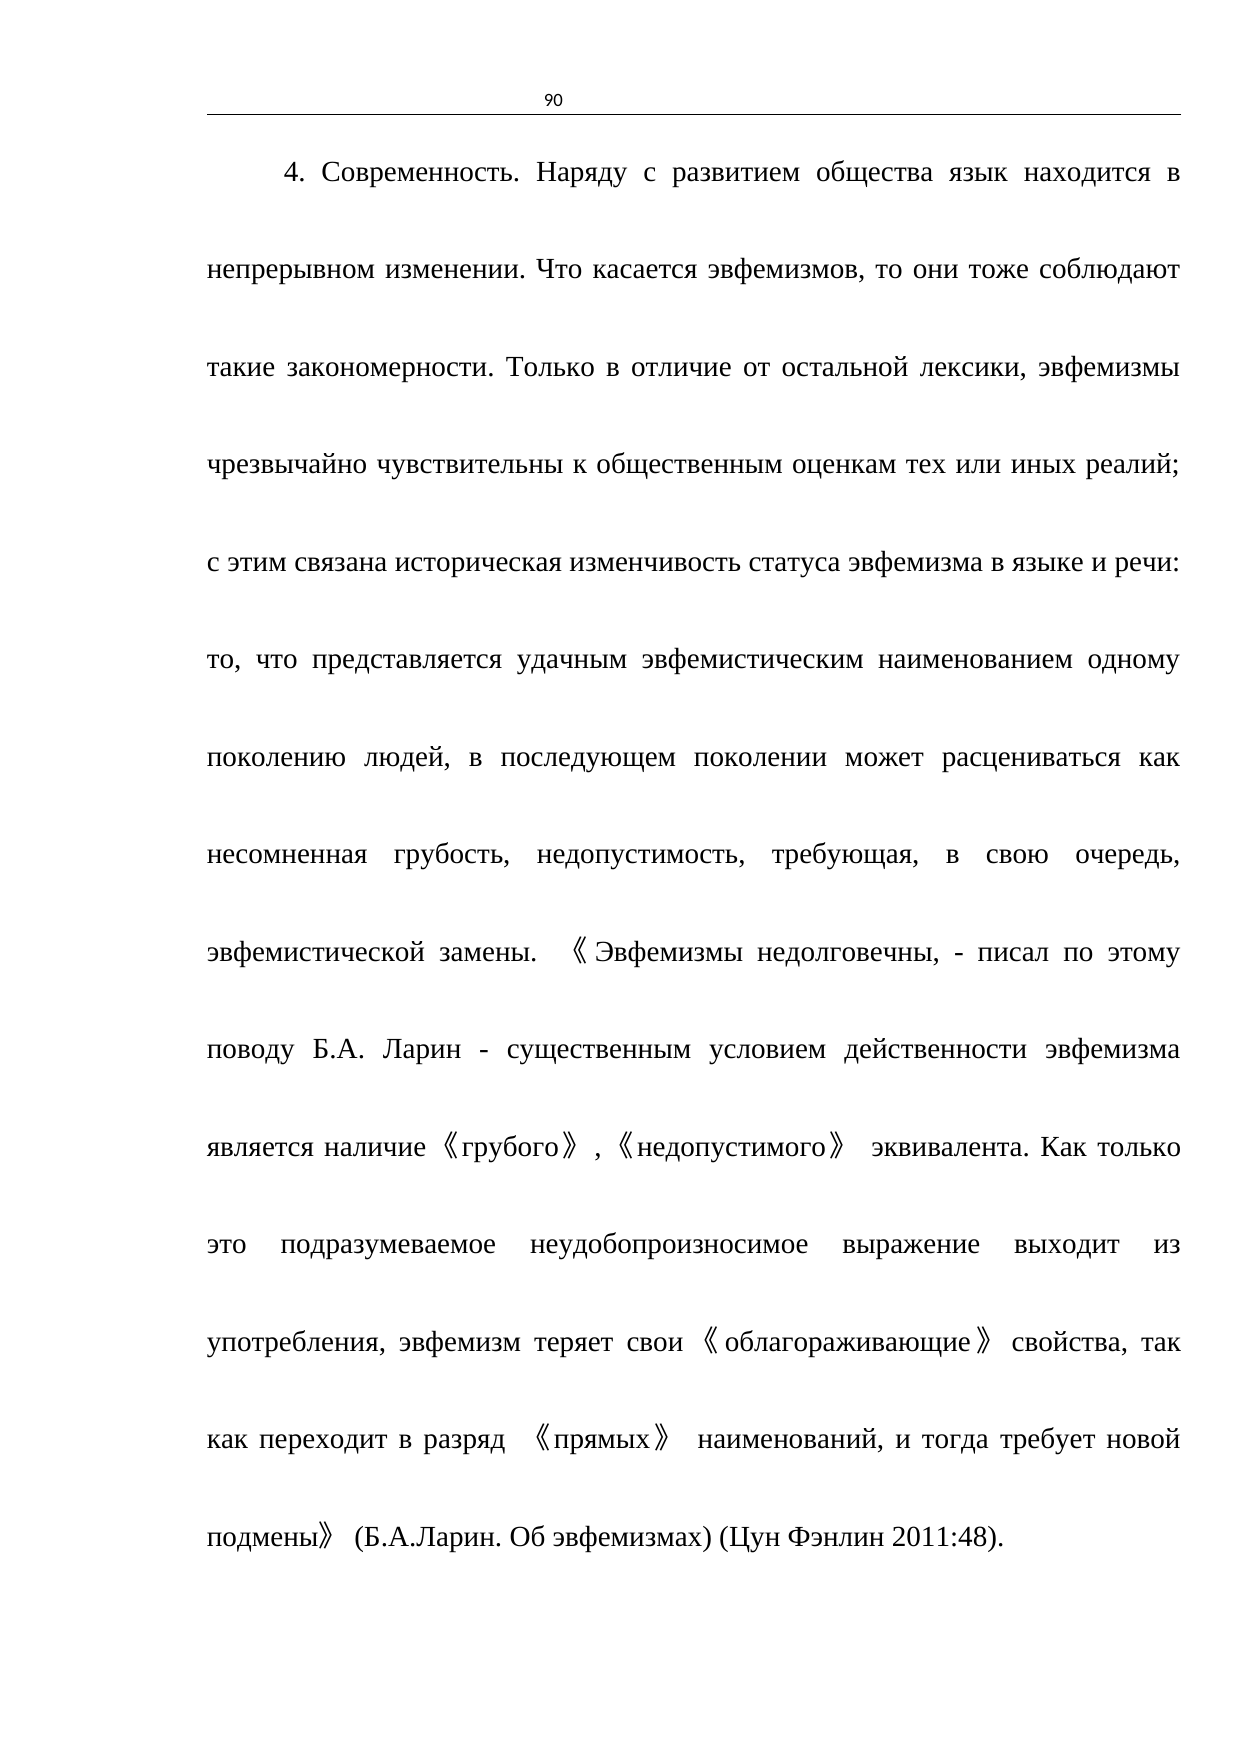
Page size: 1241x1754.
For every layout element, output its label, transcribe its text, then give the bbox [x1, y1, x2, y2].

text 4. Современность. Наряду с развитием общества язык находится в непрерывном изменении. Что касается эвфемизмов, то они тоже соблюдают такие закономерности. Только в отличие от остальной лексики, эвфемизмы чрезвычайно чувствительны к общественным оценкам тех или иных реалий; с этим связана историческая изменчивость статуса эвфемизма в языке и речи: то, что представляется удачным эвфемистическим наименованием одному поколению людей, в последующем поколении может расцениваться как несомненная грубость, недопустимость, требующая, в свою очередь, эвфемистической замены. 《Эвфемизмы недолговечны, - писал по этому поводу Б.А. Ларин - существенным условием действенности эвфемизма является наличие《грубого》,《недопустимого》 эквивалента. Как только это подразумеваемое неудобопроизносимое выражение выходит из употребления, эвфемизм теряет свои《облагораживающие》свойства, так как переходит в разряд 《прямых》 наименований, и тогда требует новой подмены》 (Б.А.Ларин. Об эвфемизмах) (Цун Фэнлин 2011:48). [207, 138, 1181, 1568]
